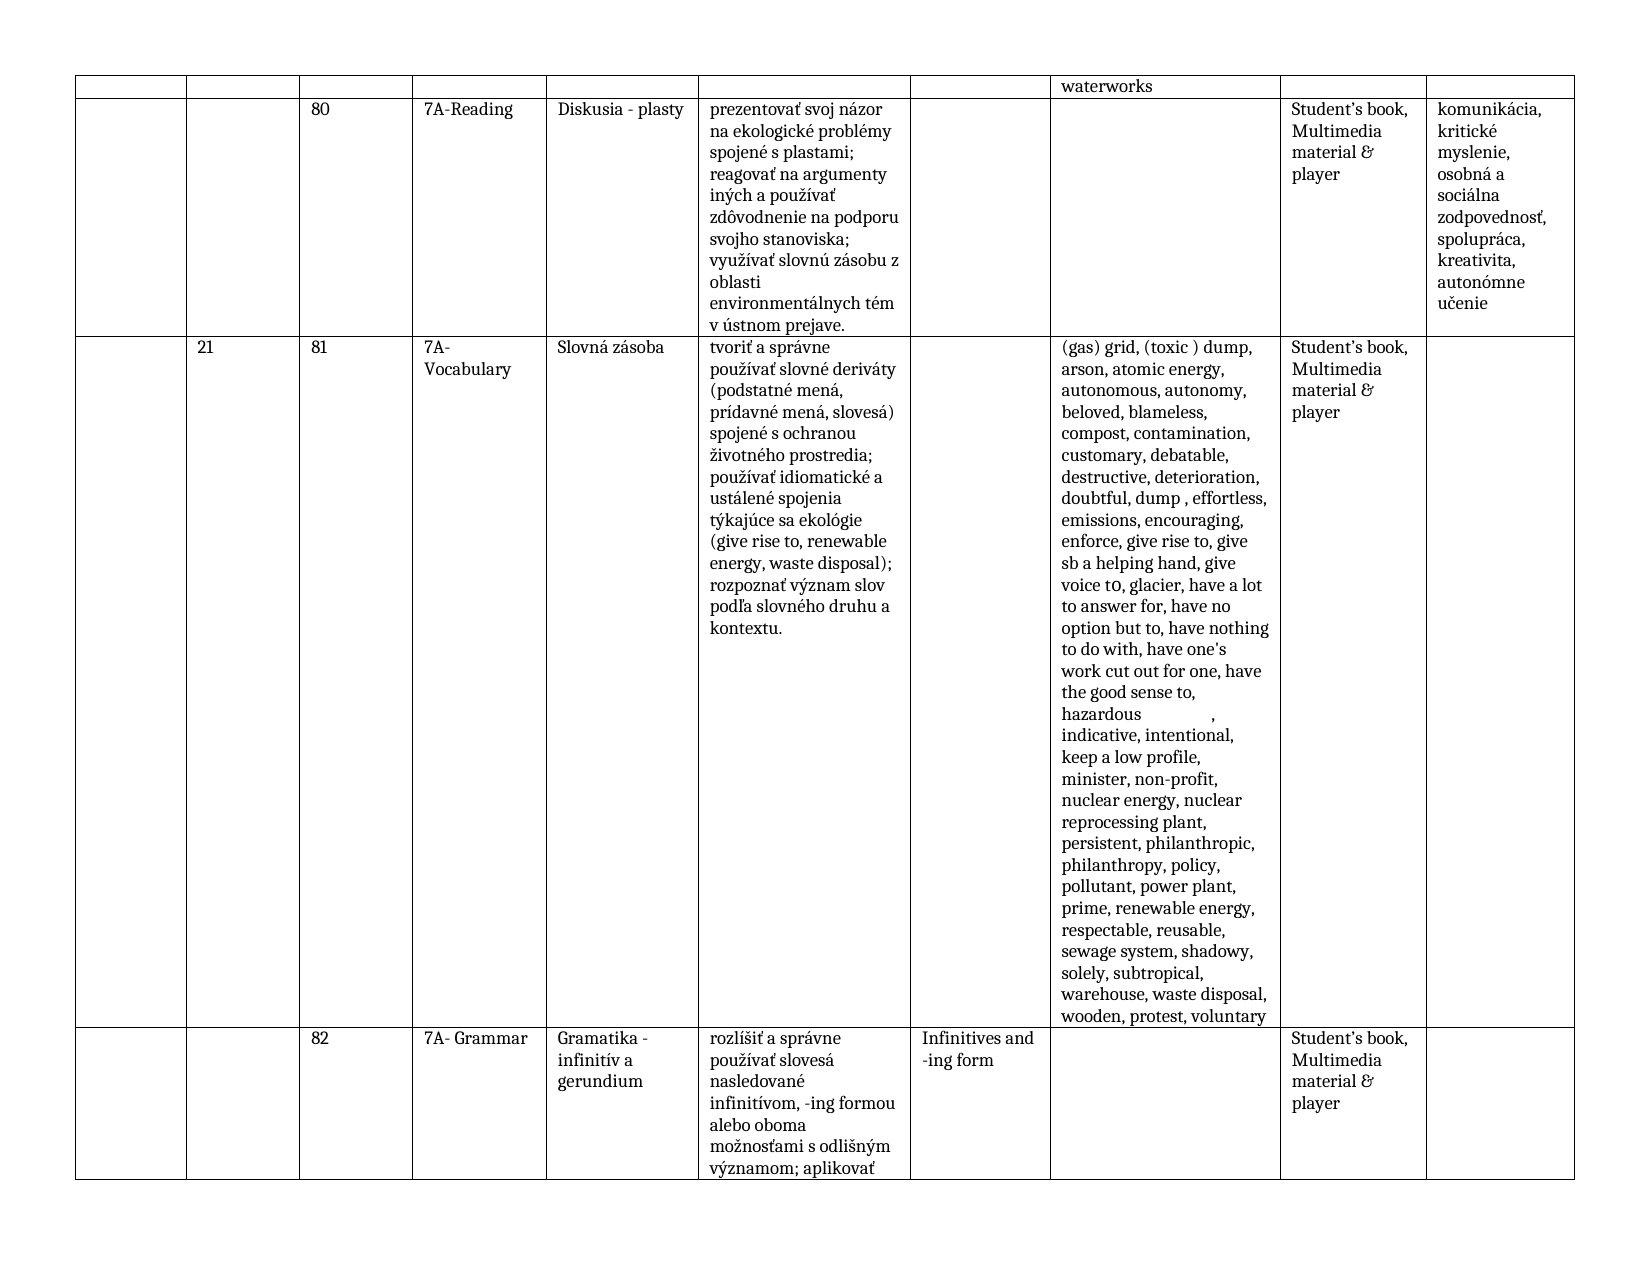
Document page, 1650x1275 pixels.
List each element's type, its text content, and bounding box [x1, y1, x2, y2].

table_cell 21 [187, 337, 299, 1027]
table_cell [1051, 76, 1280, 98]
table_cell Student’s book, Multimedia material & player [1281, 337, 1426, 1027]
table_cell 7A- Grammar [413, 1028, 546, 1179]
table_cell [911, 337, 1050, 1027]
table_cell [547, 1028, 698, 1179]
table_cell tvoriť a správne používať slovné deriváty (podstatné mená, prídavné mená, slovesá) spojené s ochranou životného prostredia; používať idiomatické a ustálené spojenia týkajúce sa ekológie (give rise to, renewable energy, waste disposal); rozpoznať význam slov podľa slovného druhu a kontextu. [699, 337, 910, 1027]
table_cell Slovná zásoba [547, 337, 698, 1027]
table_cell [1051, 1028, 1280, 1179]
table_cell [187, 1028, 299, 1179]
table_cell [911, 1028, 1050, 1179]
table_cell 82 [300, 1028, 412, 1179]
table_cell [1427, 99, 1574, 336]
table_cell [1427, 1028, 1574, 1179]
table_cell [413, 76, 546, 98]
table_cell [76, 337, 186, 1027]
table_cell [911, 76, 1050, 98]
table_cell Diskusia - plasty [547, 99, 698, 336]
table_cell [1281, 76, 1426, 98]
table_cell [699, 1028, 910, 1179]
table_cell [1427, 337, 1574, 1027]
table_cell [911, 99, 1050, 336]
table_cell 79 [300, 76, 412, 98]
table_cell [76, 99, 186, 336]
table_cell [547, 76, 698, 98]
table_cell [1281, 99, 1426, 336]
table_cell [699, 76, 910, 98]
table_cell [1427, 76, 1574, 98]
table_cell [187, 76, 299, 98]
table_cell [76, 76, 186, 98]
table_cell 7A-Vocabulary [413, 337, 546, 1027]
table_cell 7A-Reading [413, 99, 546, 336]
table_cell (gas) grid, (toxic ) dump, arson, atomic energy, autonomous, autonomy, beloved, blameless, compost, contamination, customary, debatable, destructive, deterioration, doubtful, dump , effortless, emissions, encouraging, enforce, give rise to, give sb a helping hand, give voice tο, glacier, have a lot to answer for, have no option but to, have nothing to do with, have one's work cut out for one, have the good sense to, hazardous , indicative, intentional, keep a low profile, minister, non-profit, nuclear energy, nuclear reprocessing plant, persistent, philanthropic, philanthropy, policy, pollutant, power plant, prime, renewable energy, respectable, reusable, sewage system, shadowy, solely, subtropical, warehouse, waste disposal, wooden, protest, voluntary [1051, 337, 1280, 1027]
table_cell [76, 1028, 186, 1179]
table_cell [1281, 1028, 1426, 1179]
table_cell prezentovať svoj názor na ekologické problémy spojené s plastami; reagovať na argumenty iných a používať zdôvodnenie na podporu svojho stanoviska; využívať slovnú zásobu z oblasti environmentálnych tém v ústnom prejave. [699, 99, 910, 336]
table_cell [1051, 99, 1280, 336]
table_cell 80 [300, 99, 412, 336]
table_cell [187, 99, 299, 336]
table_cell 81 [300, 337, 412, 1027]
